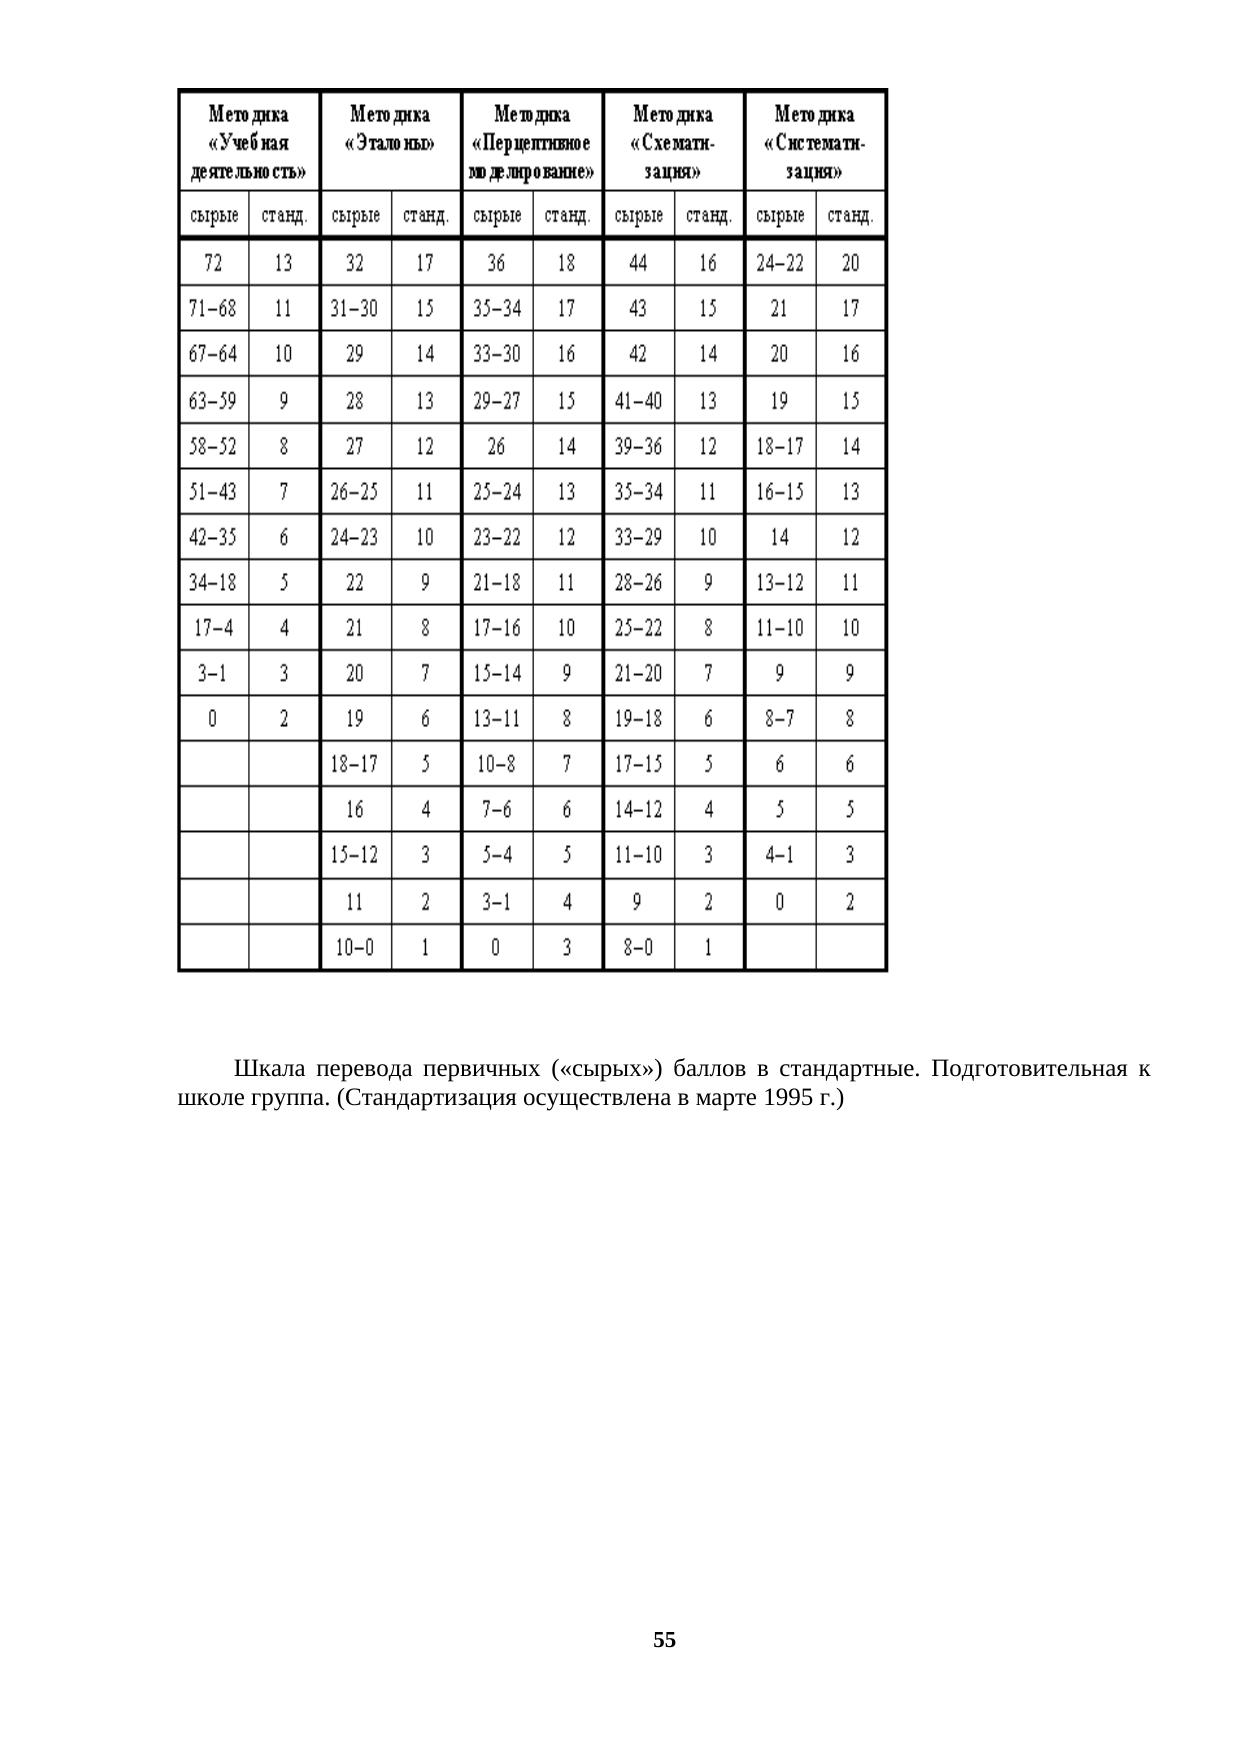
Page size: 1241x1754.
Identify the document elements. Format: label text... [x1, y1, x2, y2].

text Шкала перевода первичных («сырых») баллов в стандартные. Подготовительная к школе группа. (Стандартизация осуществлена в марте .) [177, 1053, 1152, 1111]
picture [177, 88, 904, 1003]
